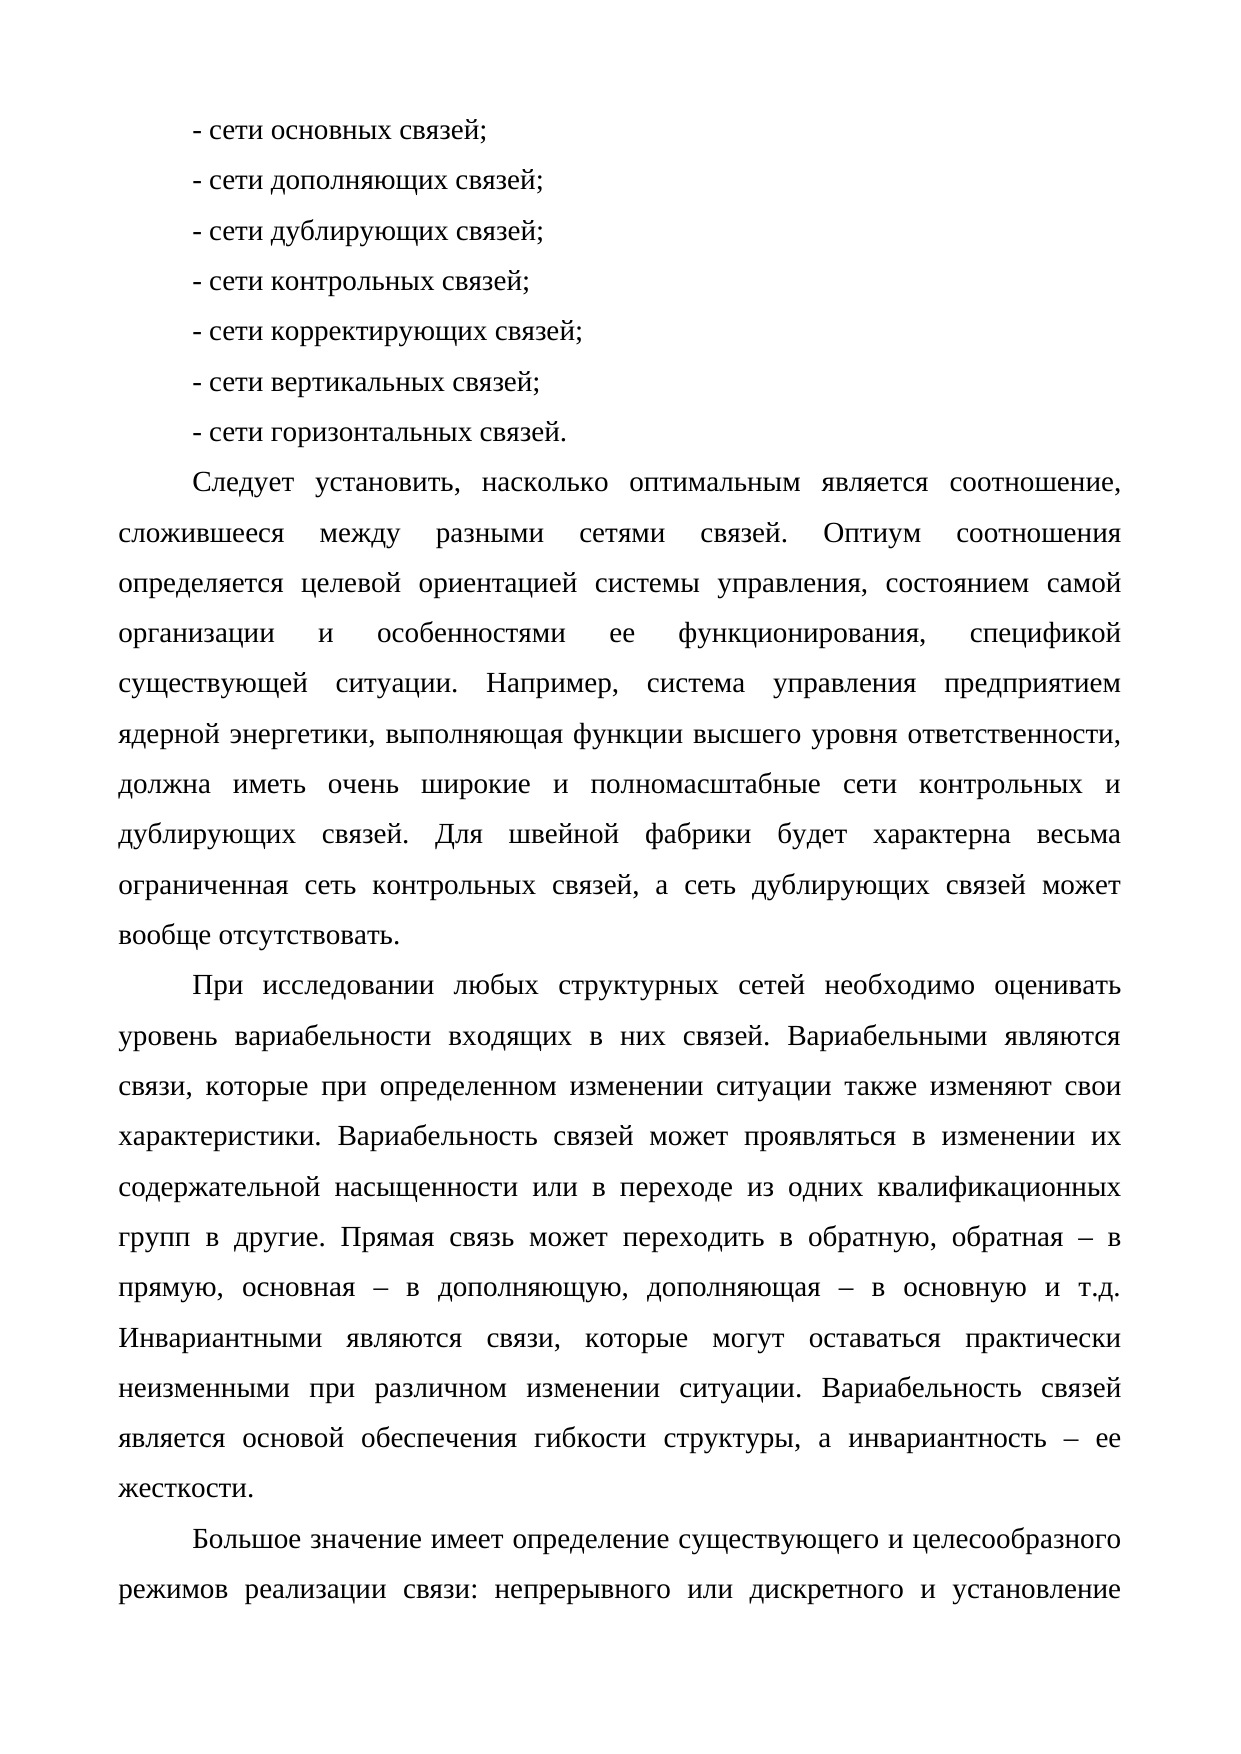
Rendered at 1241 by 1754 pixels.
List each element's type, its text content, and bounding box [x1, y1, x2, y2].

text - сети дополняющих связей; [118, 162, 1122, 196]
text - сети основных связей; [118, 112, 1122, 146]
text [118, 1521, 1122, 1605]
text - сети контрольных связей; [118, 263, 1122, 297]
text - сети горизонтальных связей. [118, 414, 1122, 448]
text Следует установить, насколько оптимальным является соотношение, сложившееся между разными сетями связей. Оптиум соотношения определяется целевой ориентацией системы управления, состоянием самой организации и особенностями ее функционирования, спецификой существующей ситуации. Например, система управления предприятием ядерной энергетики, выполняющая функции высшего уровня ответственности, должна иметь очень широкие и полномасштабные сети контрольных и дублирующих связей. Для швейной фабрики будет характерна весьма ограниченная сеть контрольных связей, а сеть дублирующих связей может вообще отсутствовать. [118, 464, 1122, 951]
text - сети дублирующих связей; [118, 213, 1122, 246]
text - сети вертикальных связей; [118, 364, 1122, 397]
text При исследовании любых структурных сетей необходимо оценивать уровень вариабельности входящих в них связей. Вариабельными являются связи, которые при определенном изменении ситуации также изменяют свои характеристики. Вариабельность связей может проявляться в изменении их содержательной насыщенности или в переходе из одних квалификационных групп в другие. Прямая связь может переходить в обратную, обратная – в прямую, основная – в дополняющую, дополняющая – в основную и т.д. Инвариантными являются связи, которые могут оставаться практически неизменными при различном изменении ситуации. Вариабельность связей является основой обеспечения гибкости структуры, а инвариантность – ее жесткости. [118, 967, 1122, 1504]
text - сети корректирующих связей; [118, 313, 1122, 347]
